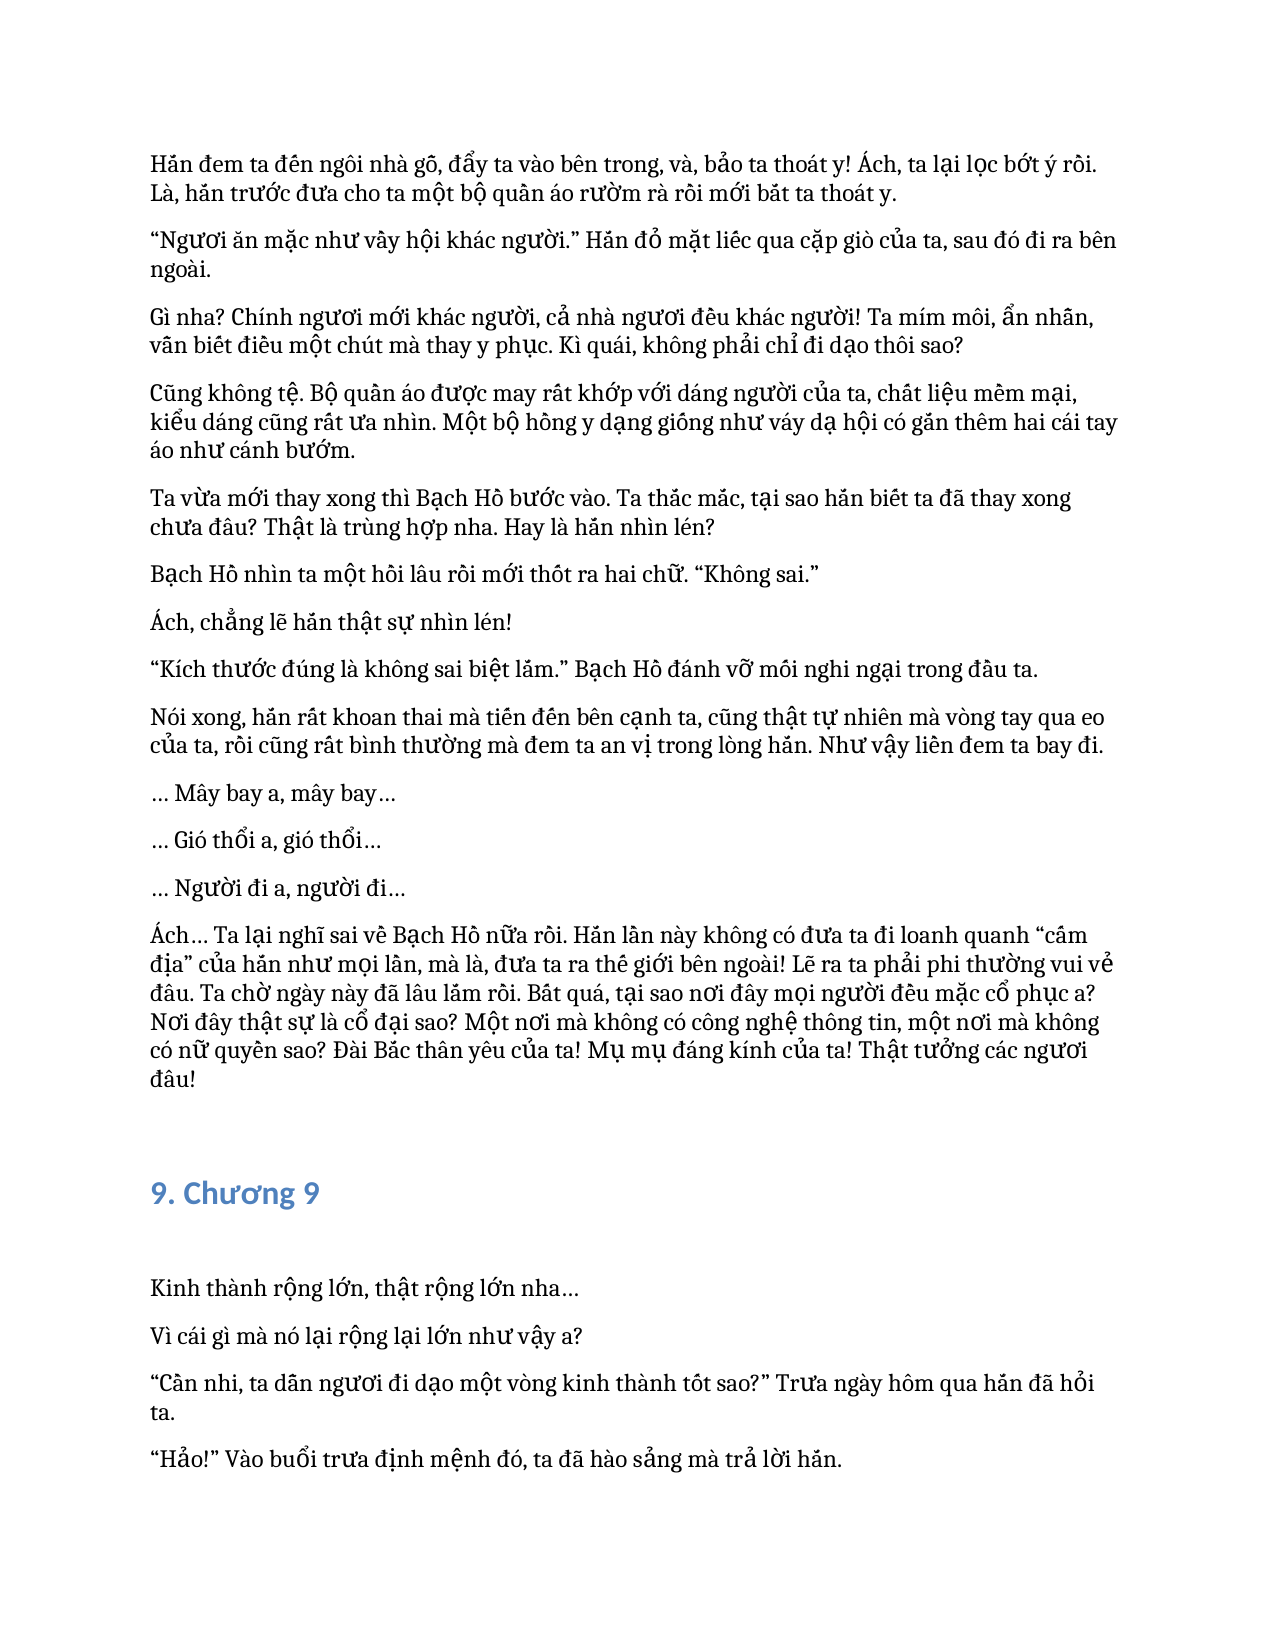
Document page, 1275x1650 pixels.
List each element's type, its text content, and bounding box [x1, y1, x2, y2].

text Ách, chẳng lẽ hắn thật sự nhìn lén! [150, 607, 1125, 636]
text Vì cái gì mà nó lại rộng lại lớn như vậy a? [150, 1322, 1125, 1350]
text Ách… Ta lại nghĩ sai về Bạch Hồ nữa rồi. Hắn lần này không có đưa ta đi loanh quanh “cấm địa” của hắn như mọi lần, mà là, đưa ta ra thế giới bên ngoài! Lẽ ra ta phải phi thường vui vẻ đâu. Ta chờ ngày này đã lâu lắm rồi. Bất quá, tại sao nơi đây mọi người đều mặc cổ phục a? Nơi đây thật sự là cổ đại sao? Một nơi mà không có công nghệ thông tin, một nơi mà không có nữ quyền sao? Đài Bắc thân yêu của ta! Mụ mụ đáng kính của ta! Thật tưởng các ngươi đâu! [150, 921, 1125, 1151]
text Nói xong, hắn rất khoan thai mà tiến đến bên cạnh ta, cũng thật tự nhiên mà vòng tay qua eo của ta, rồi cũng rất bình thường mà đem ta an vị trong lòng hắn. Như vậy liền đem ta bay đi. [150, 702, 1125, 760]
text “Hảo!” Vào buổi trưa định mệnh đó, ta đã hào sảng mà trả lời hắn. [150, 1445, 1125, 1474]
text … Mây bay a, mây bay… [150, 779, 1125, 807]
text … Gió thổi a, gió thổi… [150, 826, 1125, 855]
text Ta vừa mới thay xong thì Bạch Hồ bước vào. Ta thắc mắc, tại sao hắn biết ta đã thay xong chưa đâu? Thật là trùng hợp nha. Hay là hắn nhìn lén? [150, 484, 1125, 541]
text Cũng không tệ. Bộ quần áo được may rất khớp với dáng người của ta, chất liệu mềm mại, kiểu dáng cũng rất ưa nhìn. Một bộ hồng y dạng giống như váy dạ hội có gắn thêm hai cái tay áo như cánh bướm. [150, 379, 1125, 465]
text Gì nha? Chính ngươi mới khác người, cả nhà ngươi đều khác người! Ta mím môi, ẩn nhẫn, vẫn biết điều một chút mà thay y phục. Kì quái, không phải chỉ đi dạo thôi sao? [150, 302, 1125, 360]
text … Người đi a, người đi… [150, 874, 1125, 902]
subtitle 9. Chương 9 [150, 1172, 1125, 1213]
text Bạch Hồ nhìn ta một hồi lâu rồi mới thốt ra hai chữ. “Không sai.” [150, 560, 1125, 589]
text “Cần nhi, ta dẫn ngươi đi dạo một vòng kinh thành tốt sao?” Trưa ngày hôm qua hắn đã hỏi ta. [150, 1369, 1125, 1427]
text “Ngươi ăn mặc như vầy hội khác người.” Hắn đỏ mặt liếc qua cặp giò của ta, sau đó đi ra bên ngoài. [150, 226, 1125, 284]
text Hắn đem ta đến ngôi nhà gỗ, đẩy ta vào bên trong, và, bảo ta thoát y! Ách, ta lại lọc bớt ý rồi. Là, hắn trước đưa cho ta một bộ quần áo rườm rà rồi mới bắt ta thoát y. [150, 150, 1125, 207]
text “Kích thước đúng là không sai biệt lắm.” Bạch Hồ đánh vỡ mối nghi ngại trong đầu ta. [150, 655, 1125, 684]
text Kinh thành rộng lớn, thật rộng lớn nha… [150, 1217, 1125, 1303]
